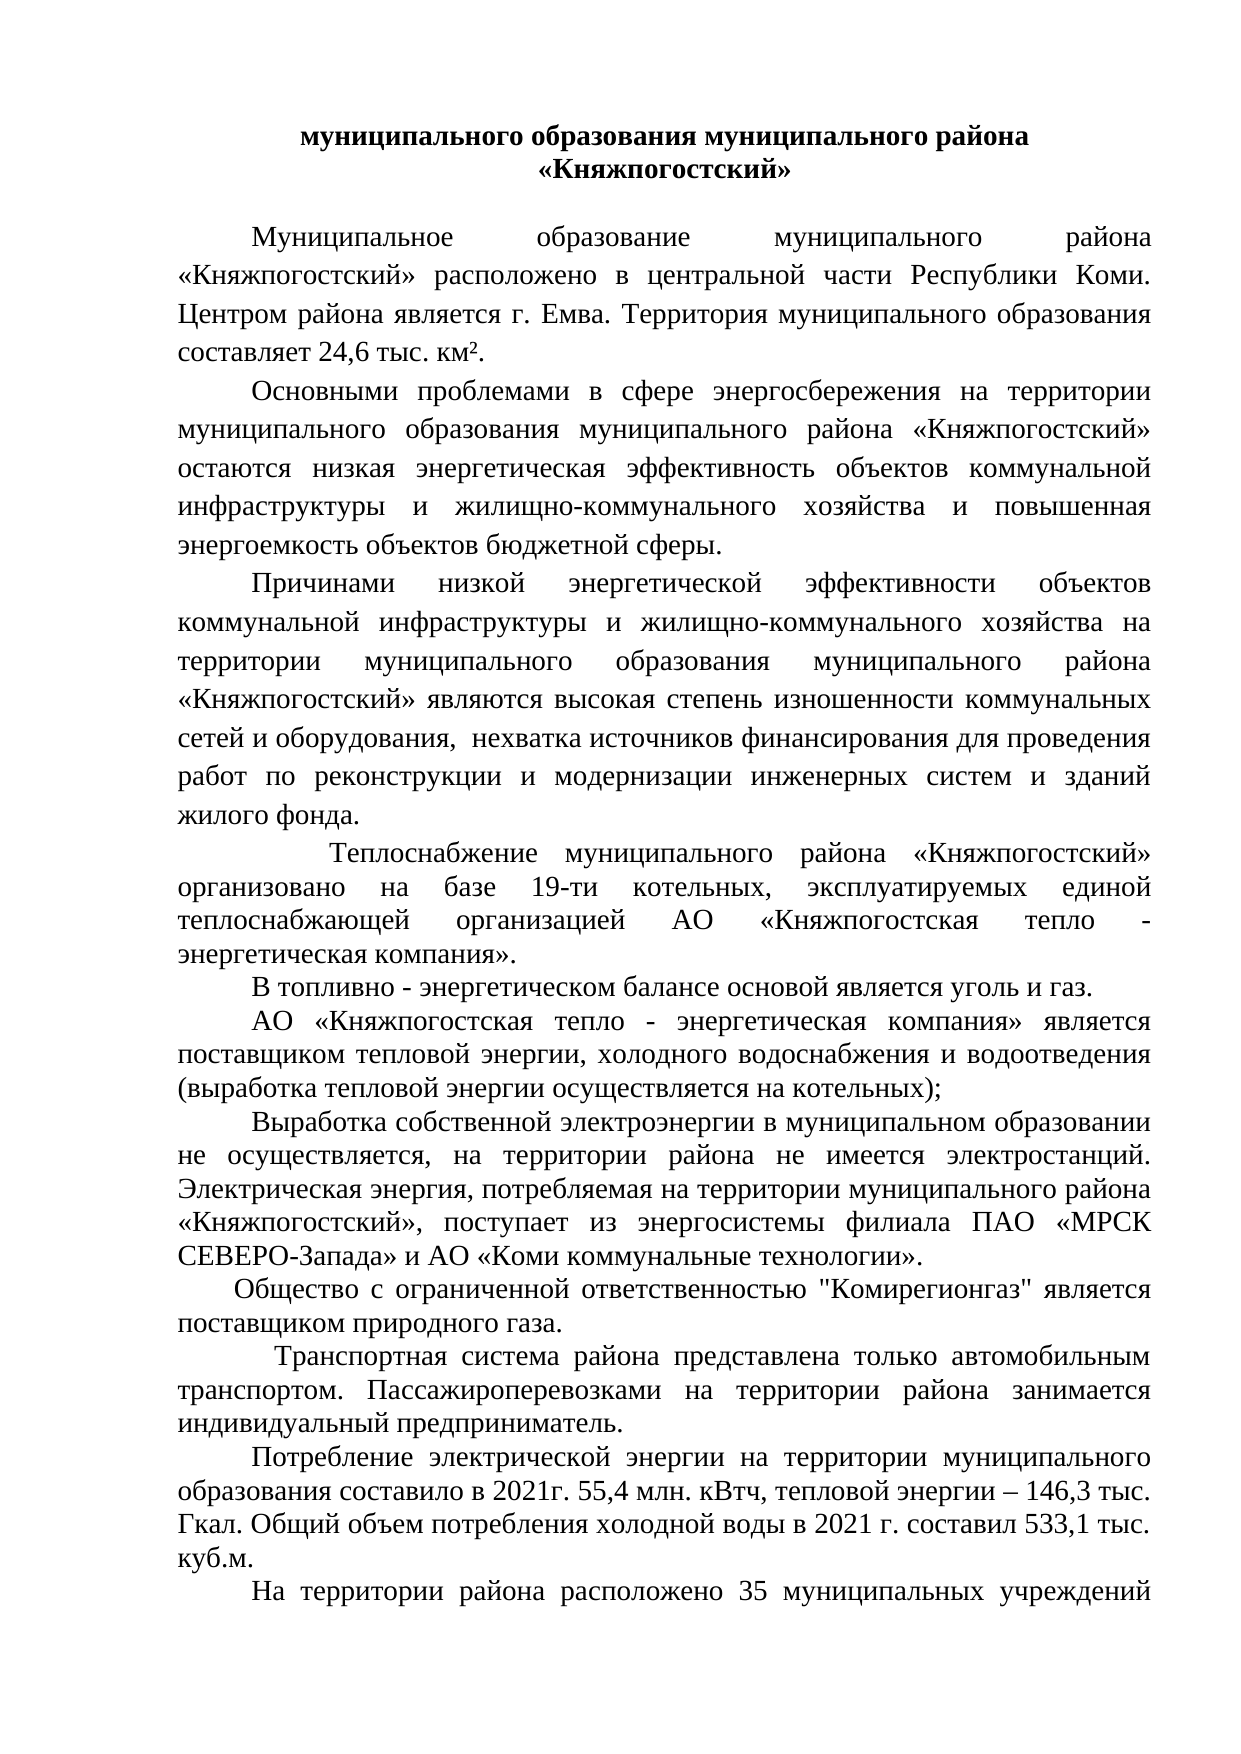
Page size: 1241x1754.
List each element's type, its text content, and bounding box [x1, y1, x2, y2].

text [177, 1573, 1152, 1607]
text Теплоснабжение муниципального района «Княжпогостский» организовано на базе 19-ти котельных, эксплуатируемых единой теплоснабжающей организацией АО «Княжпогостская тепло - энергетическая компания». [177, 835, 1152, 969]
text Потребление электрической энергии на территории муниципального образования составило в 2021г. 55,4 млн. кВтч, тепловой энергии – 146,3 тыс. Гкал. Общий объем потребления холодной воды в 2021 г. составил 533,1 тыс. куб.м. [177, 1439, 1152, 1573]
text АО «Княжпогостская тепло - энергетическая компания» является поставщиком тепловой энергии, холодного водоснабжения и водоотведения (выработка тепловой энергии осуществляется на котельных); [177, 1003, 1152, 1104]
text Общество с ограниченной ответственностью "Комирегионгаз" является поставщиком природного газа. [177, 1271, 1152, 1338]
text Транспортная система района представлена только автомобильным транспортом. Пассажироперевозками на территории района занимается индивидуальный предприниматель. [177, 1338, 1152, 1439]
text Выработка собственной электроэнергии в муниципальном образовании не осуществляется, на территории района не имеется электростанций. Электрическая энергия, потребляемая на территории муниципального района «Княжпогостский», поступает из энергосистемы филиала ПАО «МРСК СЕВЕРО-Запада» и АО «Коми коммунальные технологии». [177, 1104, 1152, 1271]
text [177, 118, 1152, 185]
text Муниципальное образование муниципального района «Княжпогостский» расположено в центральной части Республики Коми. Центром района является г. Емва. Территория муниципального образования составляет 24,6 тыс. км². [177, 219, 1152, 368]
text В топливно - энергетическом балансе основой является уголь и газ. [177, 969, 1152, 1003]
text Основными проблемами в сфере энергосбережения на территории муниципального образования муниципального района «Княжпогостский» остаются низкая энергетическая эффективность объектов коммунальной инфраструктуры и жилищно-коммунального хозяйства и повышенная энергоемкость объектов бюджетной сферы. [177, 373, 1152, 561]
text Причинами низкой энергетической эффективности объектов коммунальной инфраструктуры и жилищно-коммунального хозяйства на территории муниципального образования муниципального района «Княжпогостский» являются высокая степень изношенности коммунальных сетей и оборудования, нехватка источников финансирования для проведения работ по реконструкции и модернизации инженерных систем и зданий жилого фонда. [177, 566, 1152, 830]
